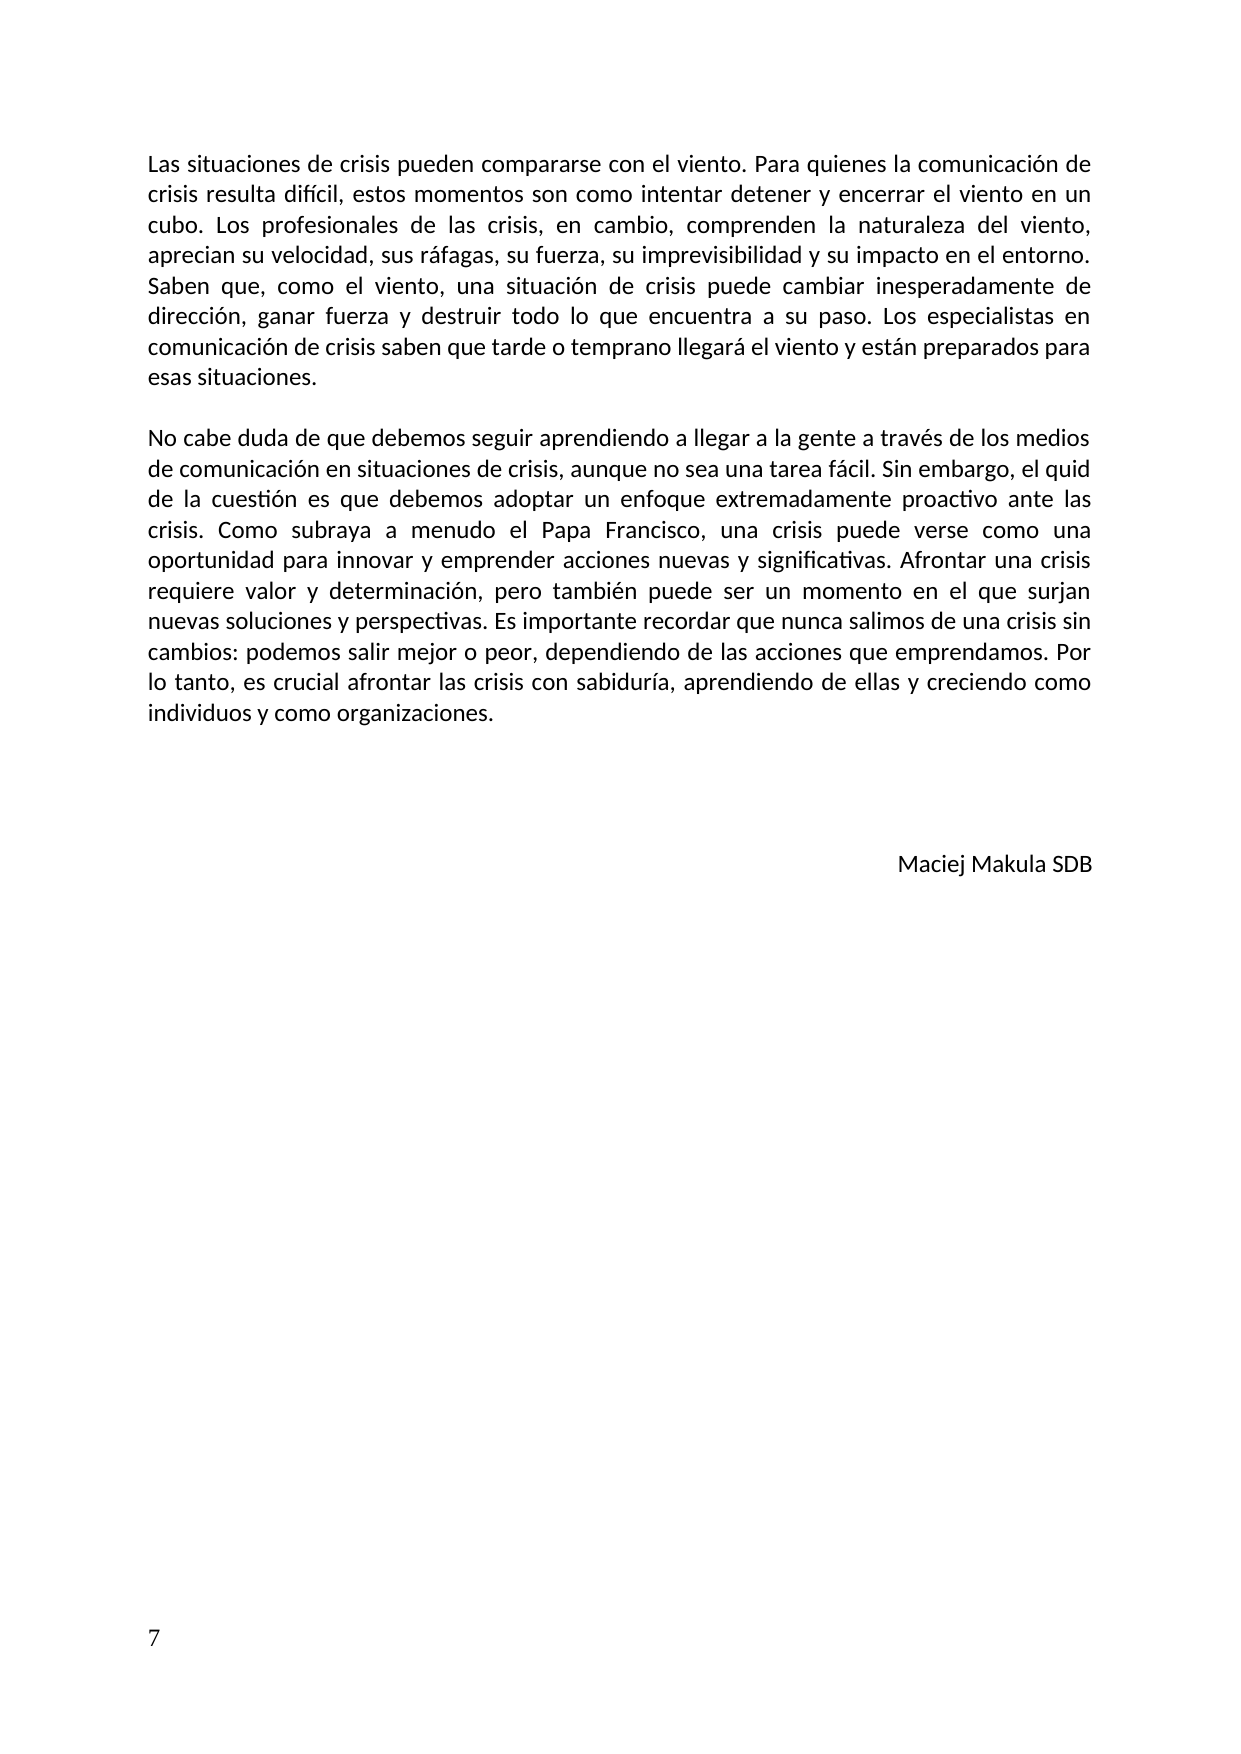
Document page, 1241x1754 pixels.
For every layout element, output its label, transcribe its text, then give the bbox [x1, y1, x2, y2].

text Las situaciones de crisis pueden compararse con el viento. Para quienes la comunicación de crisis resulta difícil, estos momentos son como intentar detener y encerrar el viento en un cubo. Los profesionales de las crisis, en cambio, comprenden la naturaleza del viento, aprecian su velocidad, sus ráfagas, su fuerza, su imprevisibilidad y su impacto en el entorno. Saben que, como el viento, una situación de crisis puede cambiar inesperadamente de dirección, ganar fuerza y destruir todo lo que encuentra a su paso. Los especialistas en comunicación de crisis saben que tarde o temprano llegará el viento y están preparados para esas situaciones. [148, 148, 1092, 392]
text No cabe duda de que debemos seguir aprendiendo a llegar a la gente a través de los medios de comunicación en situaciones de crisis, aunque no sea una tarea fácil. Sin embargo, el quid de la cuestión es que debemos adoptar un enfoque extremadamente proactivo ante las crisis. Como subraya a menudo el Papa Francisco, una crisis puede verse como una oportunidad para innovar y emprender acciones nuevas y significativas. Afrontar una crisis requiere valor y determinación, pero también puede ser un momento en el que surjan nuevas soluciones y perspectivas. Es importante recordar que nunca salimos de una crisis sin cambios: podemos salir mejor o peor, dependiendo de las acciones que emprendamos. Por lo tanto, es crucial afrontar las crisis con sabiduría, aprendiendo de ellas y creciendo como individuos y como organizaciones. [148, 422, 1092, 728]
text Maciej Makula SDB [148, 848, 1092, 878]
